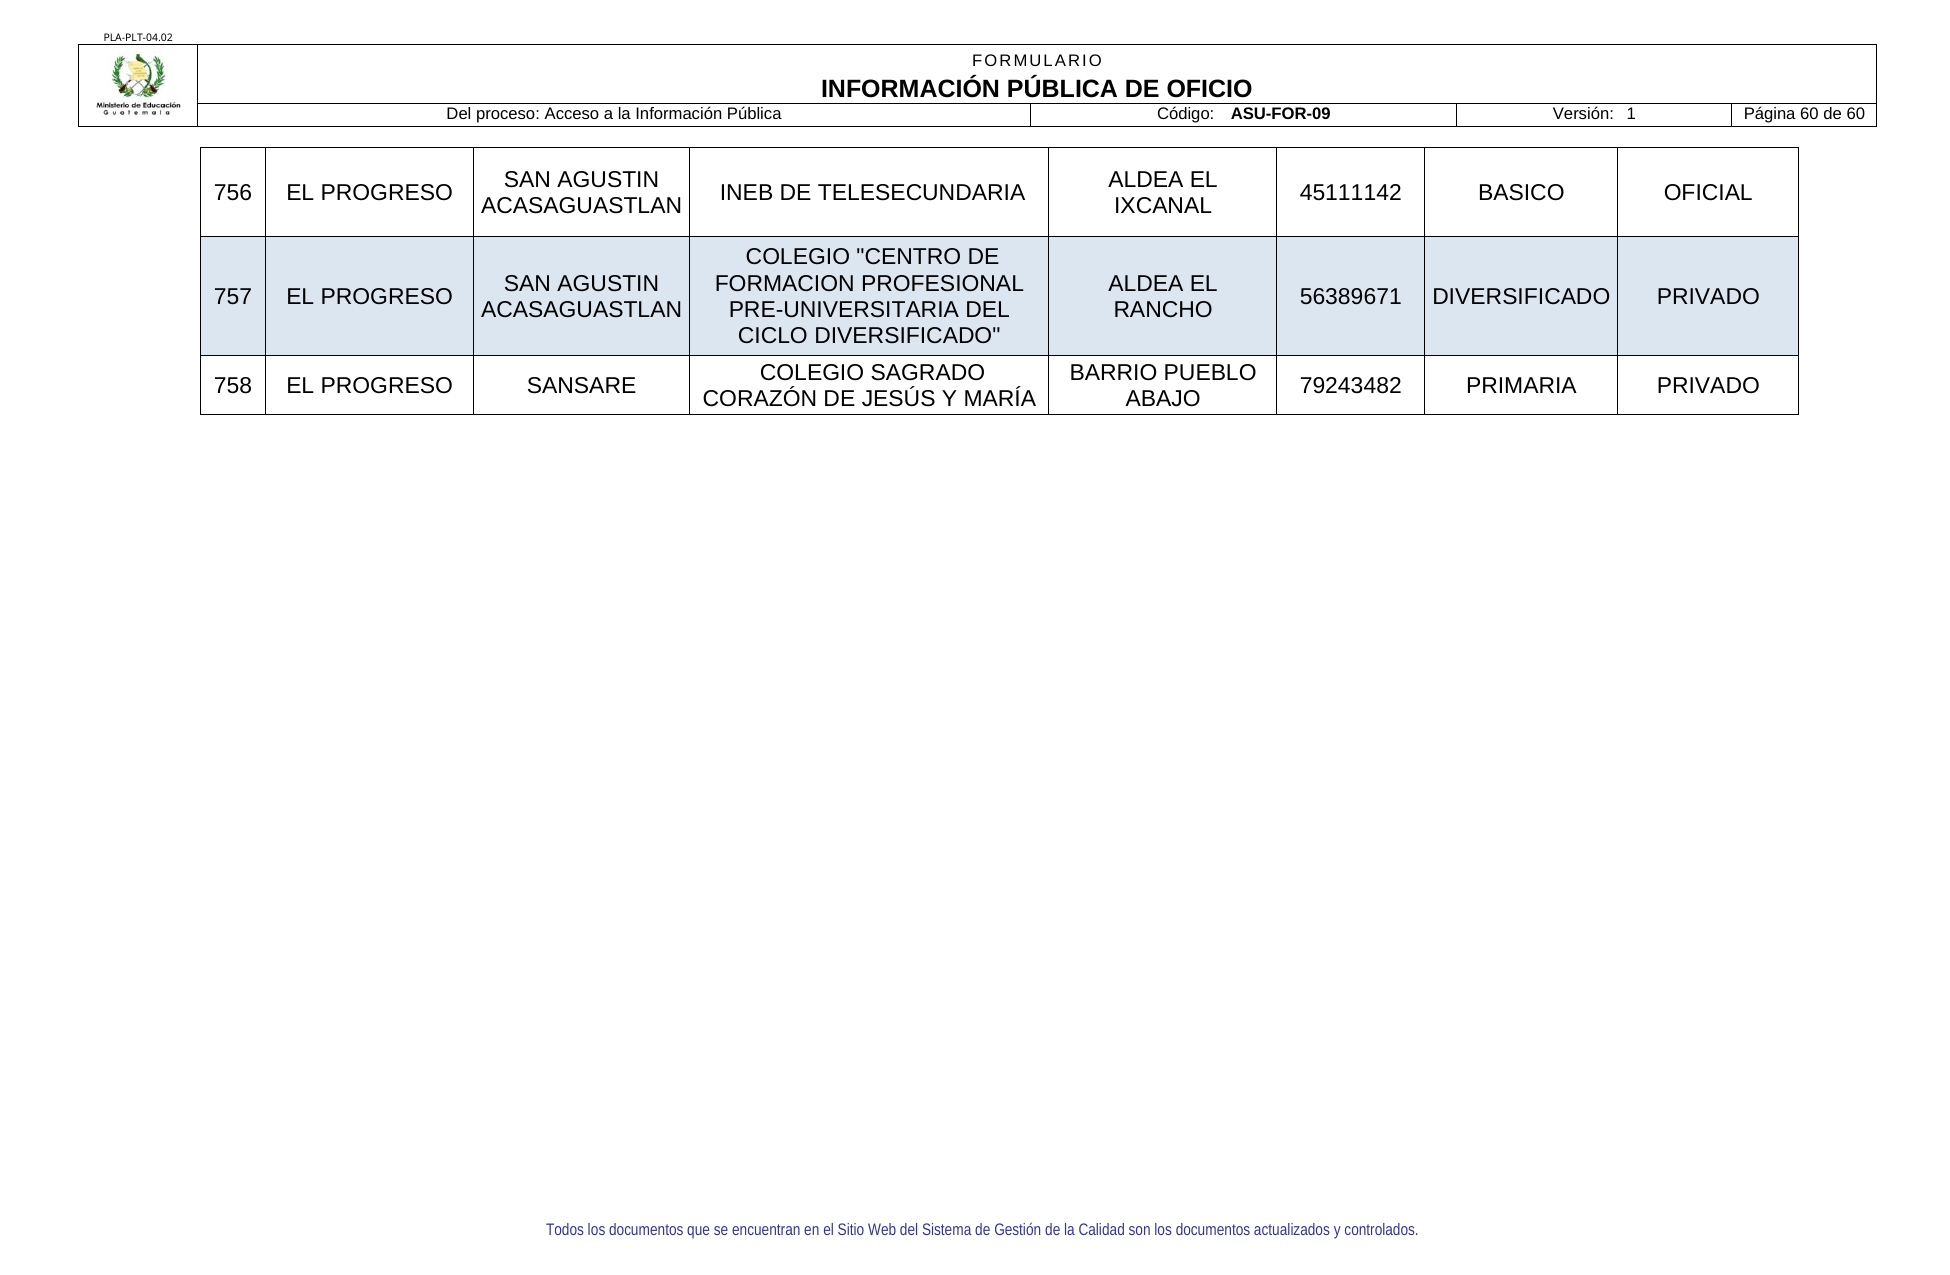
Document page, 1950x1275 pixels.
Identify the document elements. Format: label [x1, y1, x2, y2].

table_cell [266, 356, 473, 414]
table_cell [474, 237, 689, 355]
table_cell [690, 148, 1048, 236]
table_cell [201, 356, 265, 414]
picture [95, 51, 181, 117]
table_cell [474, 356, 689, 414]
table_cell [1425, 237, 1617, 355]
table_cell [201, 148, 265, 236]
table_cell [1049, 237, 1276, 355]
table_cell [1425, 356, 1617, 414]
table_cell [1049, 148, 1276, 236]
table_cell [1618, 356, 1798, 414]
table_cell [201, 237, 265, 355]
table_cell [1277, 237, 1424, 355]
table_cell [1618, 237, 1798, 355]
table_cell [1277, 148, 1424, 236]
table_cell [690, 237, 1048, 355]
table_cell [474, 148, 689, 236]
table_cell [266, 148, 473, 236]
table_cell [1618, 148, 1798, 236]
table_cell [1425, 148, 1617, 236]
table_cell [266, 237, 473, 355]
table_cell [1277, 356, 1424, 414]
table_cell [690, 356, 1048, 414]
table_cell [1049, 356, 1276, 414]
